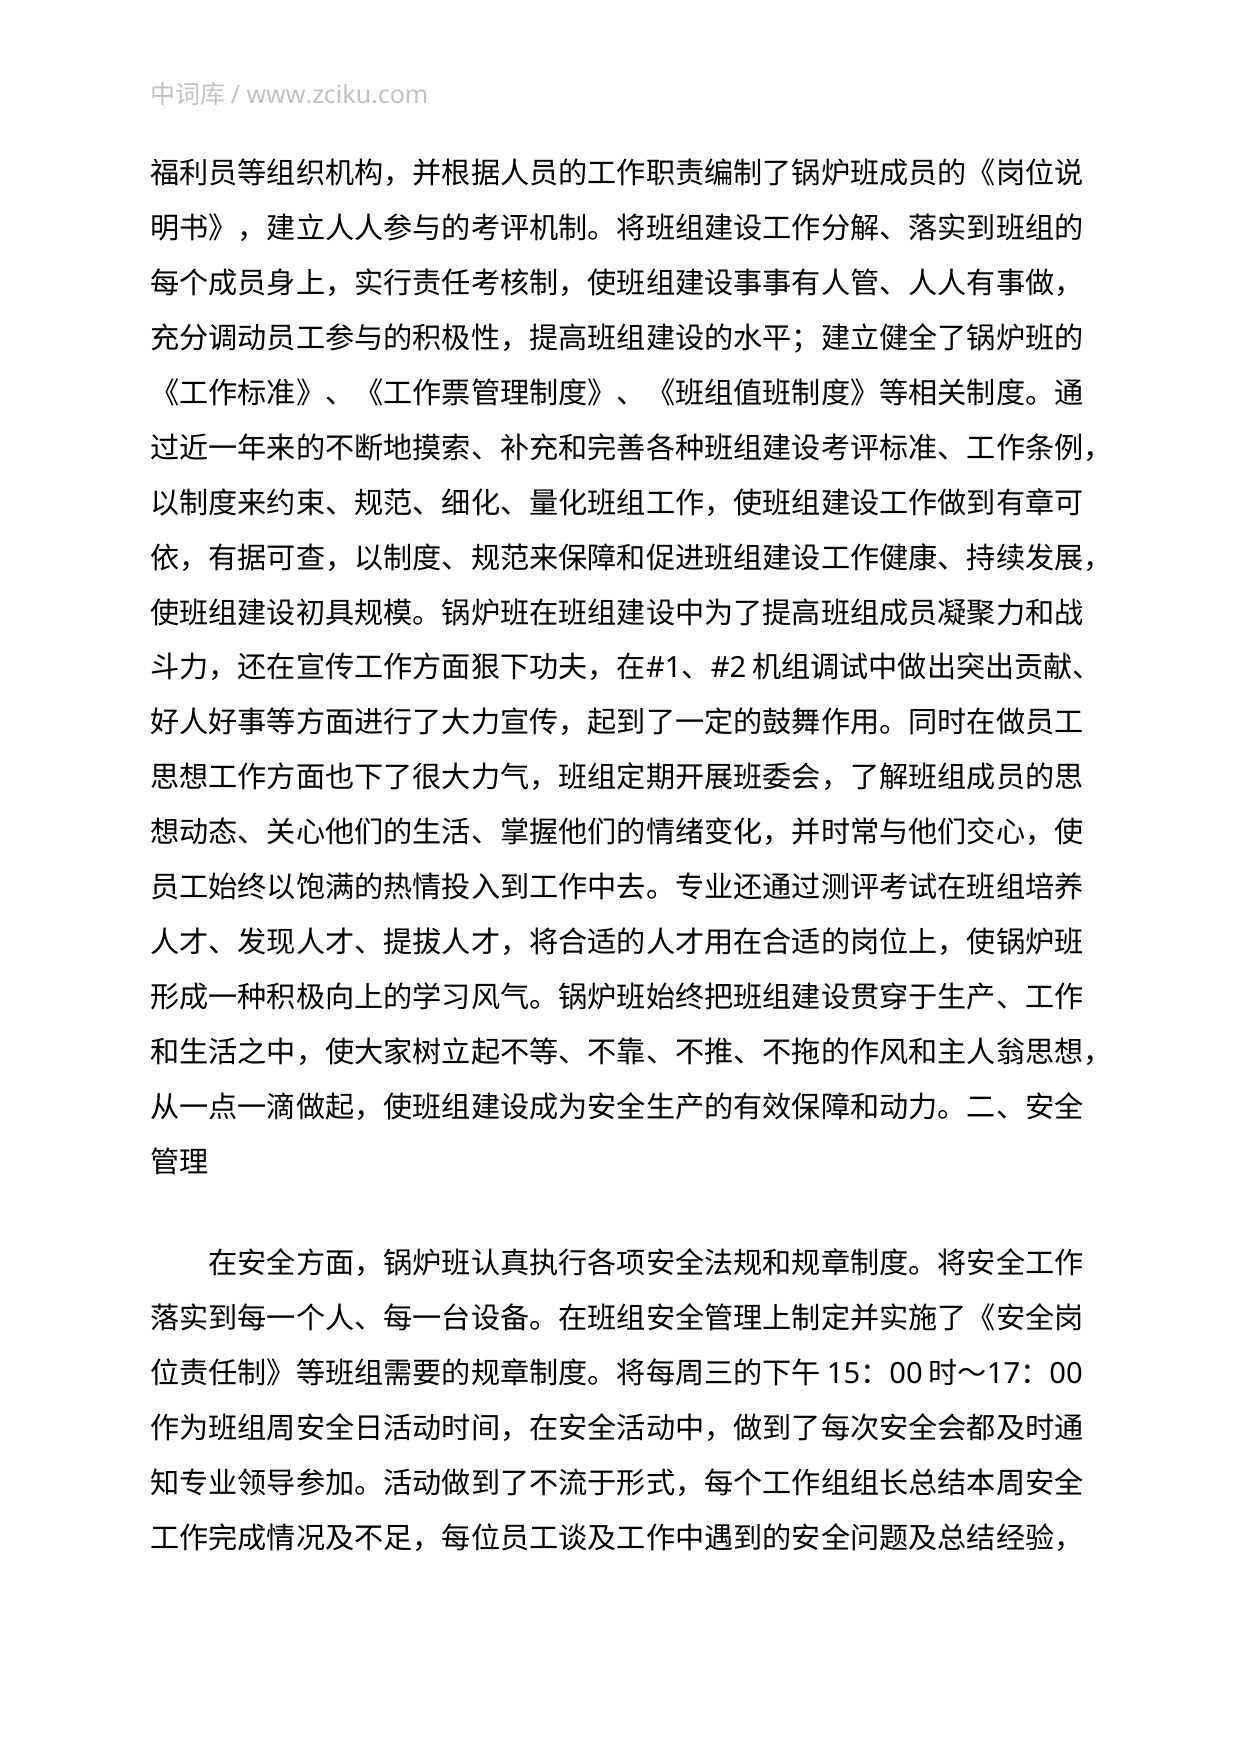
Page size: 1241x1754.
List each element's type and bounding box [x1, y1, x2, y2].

text [150, 1240, 1090, 1557]
text [150, 150, 1090, 1181]
